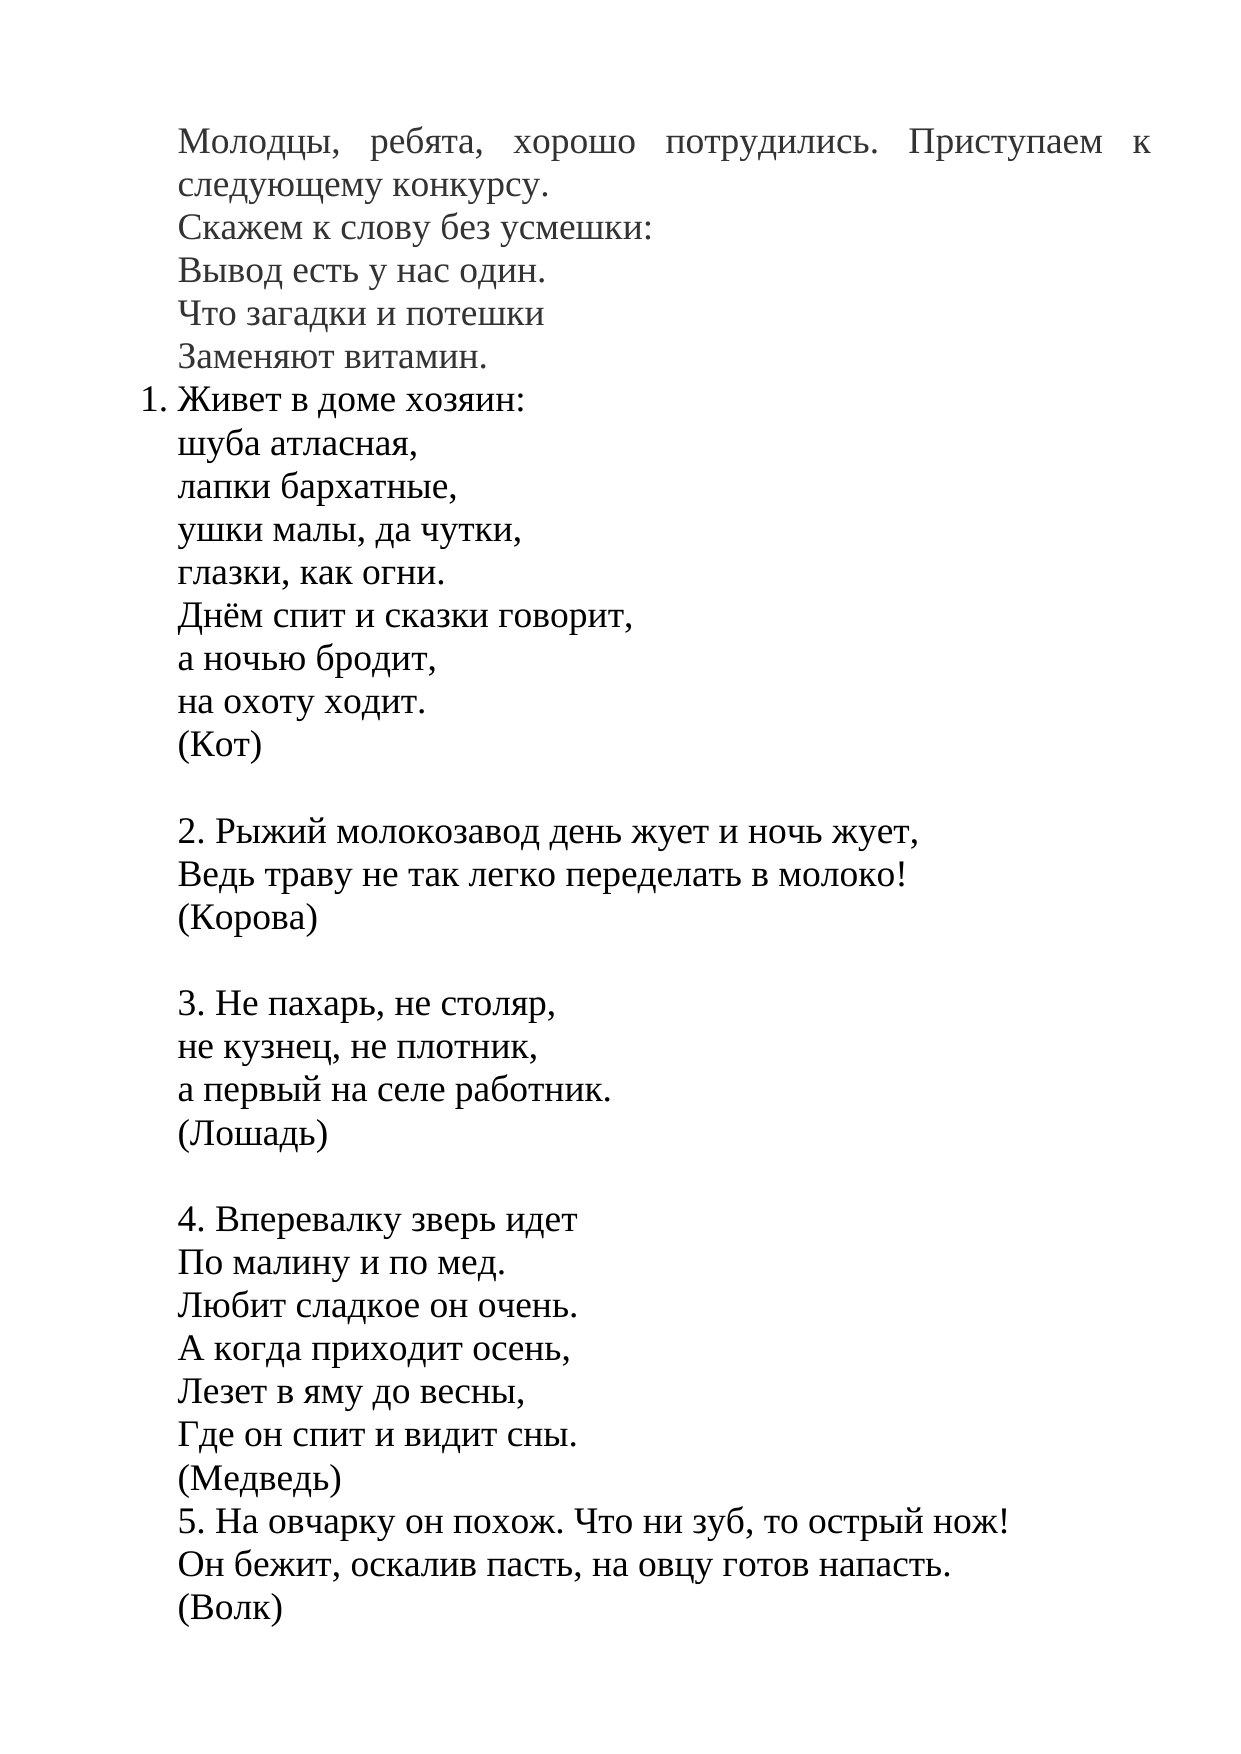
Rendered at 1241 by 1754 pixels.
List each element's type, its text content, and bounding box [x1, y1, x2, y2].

text Заменяют витамин. [177, 334, 1152, 377]
text Вывод есть у нас один. [177, 247, 1152, 291]
list Живет в доме хозяин: шуба атласная, лапки бархатные, ушки малы, да чутки, глазки, как огни. Днём спит и сказки говорит, а ночью бродит, на охоту ходит. (Кот) 2. Рыжий молокозавод день жует и ночь жует, Ведь траву не так легко переделать в молоко! (Корова) 3. Не пахарь, не столяр, не кузнец, не плотник, а первый на селе работник. (Лошадь) 4. Вперевалку зверь идет По малину и по мед. Любит сладкое он очень. А когда приходит осень, Лезет в яму до весны, Где он спит и видит сны. (Медведь) 5. На овчарку он похож. Что ни зуб, то острый нож! Он бежит, оскалив пасть, на овцу готов напасть. (Волк) [140, 377, 1152, 1627]
text Молодцы, ребята, хорошо потрудились. Приступаем к следующему конкурсу. [177, 118, 1152, 204]
text Скажем к слову без усмешки: [177, 204, 1152, 247]
text Что загадки и потешки [177, 291, 1152, 334]
